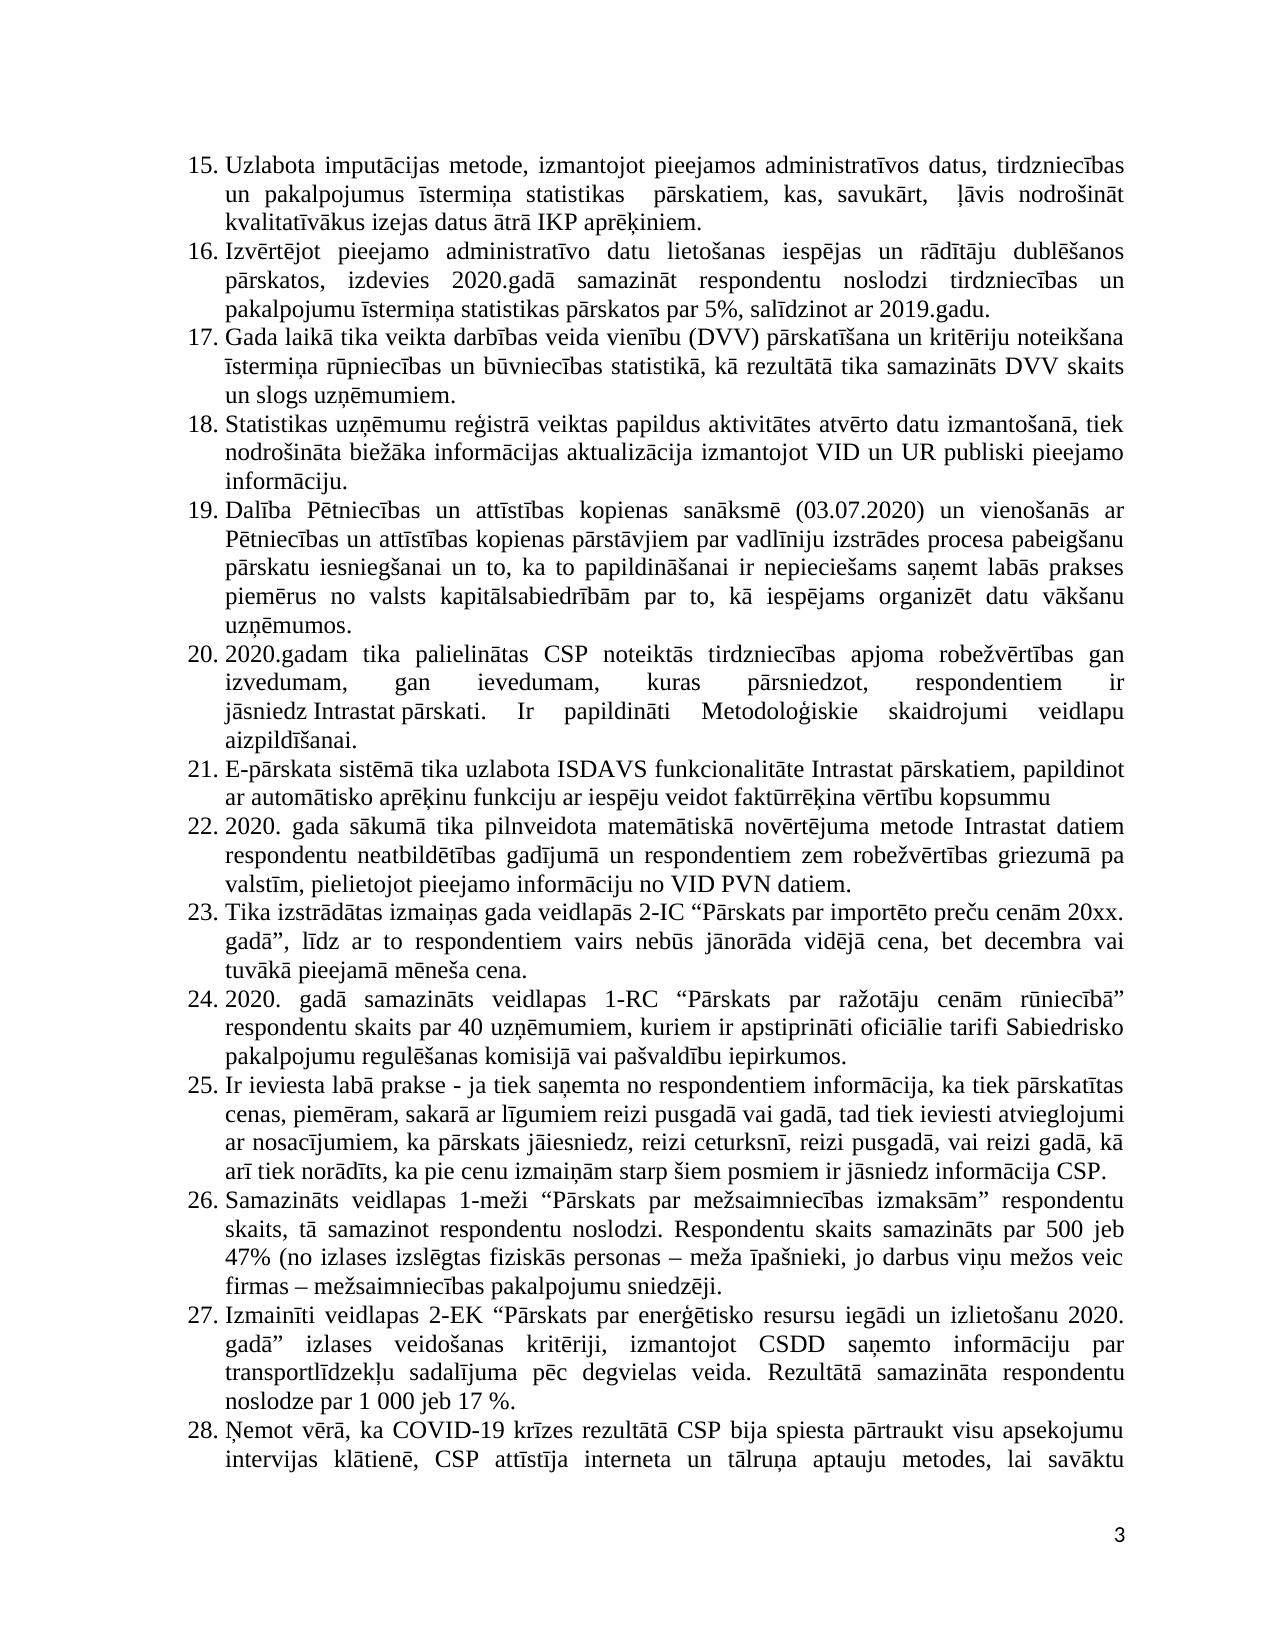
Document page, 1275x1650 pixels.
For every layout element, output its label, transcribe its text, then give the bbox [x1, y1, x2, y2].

list Samazināts veidlapas 1-meži “Pārskats par mežsaimniecības izmaksām” respondentu skaits, tā samazinot respondentu noslodzi. Respondentu skaits samazināts par 500 jeb 47% (no izlases izslēgtas fiziskās personas – meža īpašnieki, jo darbus viņu mežos veic firmas – mežsaimniecības pakalpojumu sniedzēji. [187, 1185, 1125, 1300]
list Izmainīti veidlapas 2-EK “Pārskats par enerģētisko resursu iegādi un izlietošanu 2020. gadā” izlases veidošanas kritēriji, izmantojot CSDD saņemto informāciju par transportlīdzekļu sadalījuma pēc degvielas veida. Rezultātā samazināta respondentu noslodze par 1 000 jeb 17 %. [187, 1300, 1125, 1415]
list Dalība Pētniecības un attīstības kopienas sanāksmē (03.07.2020) un vienošanās ar Pētniecības un attīstības kopienas pārstāvjiem par vadlīniju izstrādes procesa pabeigšanu pārskatu iesniegšanai un to, ka to papildināšanai ir nepieciešams saņemt labās prakses piemērus no valsts kapitālsabiedrībām par to, kā iespējams organizēt datu vākšanu uzņēmumos. [187, 495, 1125, 639]
list 2020. gada sākumā tika pilnveidota matemātiskā novērtējuma metode Intrastat datiem respondentu neatbildētības gadījumā un respondentiem zem robežvērtības griezumā pa valstīm, pielietojot pieejamo informāciju no VID PVN datiem. [187, 811, 1125, 897]
list 2020. gadā samazināts veidlapas 1-RC “Pārskats par ražotāju cenām rūniecībā” respondentu skaits par 40 uzņēmumiem, kuriem ir apstiprināti oficiālie tarifi Sabiedrisko pakalpojumu regulēšanas komisijā vai pašvaldību iepirkumos. [187, 984, 1125, 1070]
list Tika izstrādātas izmaiņas gada veidlapās 2-IC “Pārskats par importēto preču cenām 20xx. gadā”, līdz ar to respondentiem vairs nebūs jānorāda vidējā cena, bet decembra vai tuvākā pieejamā mēneša cena. [187, 897, 1125, 984]
list E-pārskata sistēmā tika uzlabota ISDAVS funkcionalitāte Intrastat pārskatiem, papildinot ar automātisko aprēķinu funkciju ar iespēju veidot faktūrrēķina vērtību kopsummu [187, 754, 1125, 811]
list Izvērtējot pieejamo administratīvo datu lietošanas iespējas un rādītāju dublēšanos pārskatos, izdevies 2020.gadā samazināt respondentu noslodzi tirdzniecības un pakalpojumu īstermiņa statistikas pārskatos par 5%, salīdzinot ar 2019.gadu. [187, 236, 1125, 322]
list Uzlabota imputācijas metode, izmantojot pieejamos administratīvos datus, tirdzniecības un pakalpojumus īstermiņa statistikas pārskatiem, kas, savukārt, ļāvis nodrošināt kvalitatīvākus izejas datus ātrā IKP aprēķiniem. [187, 150, 1125, 236]
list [187, 1415, 1125, 1472]
list Ir ieviesta labā prakse - ja tiek saņemta no respondentiem informācija, ka tiek pārskatītas cenas, piemēram, sakarā ar līgumiem reizi pusgadā vai gadā, tad tiek ieviesti atvieglojumi ar nosacījumiem, ka pārskats jāiesniedz, reizi ceturksnī, reizi pusgadā, vai reizi gadā, kā arī tiek norādīts, ka pie cenu izmaiņām starp šiem posmiem ir jāsniedz informācija CSP. [187, 1070, 1125, 1185]
list Statistikas uzņēmumu reģistrā veiktas papildus aktivitātes atvērto datu izmantošanā, tiek nodrošināta biežāka informācijas aktualizācija izmantojot VID un UR publiski pieejamo informāciju. [187, 409, 1125, 495]
list 2020.gadam tika palielinātas CSP noteiktās tirdzniecības apjoma robežvērtības gan izvedumam, gan ievedumam, kuras pārsniedzot, respondentiem ir jāsniedz Intrastat pārskati. Ir papildināti Metodoloģiskie skaidrojumi veidlapu aizpildīšanai. [187, 639, 1125, 754]
list Gada laikā tika veikta darbības veida vienību (DVV) pārskatīšana un kritēriju noteikšana īstermiņa rūpniecības un būvniecības statistikā, kā rezultātā tika samazināts DVV skaits un slogs uzņēmumiem. [187, 322, 1125, 409]
